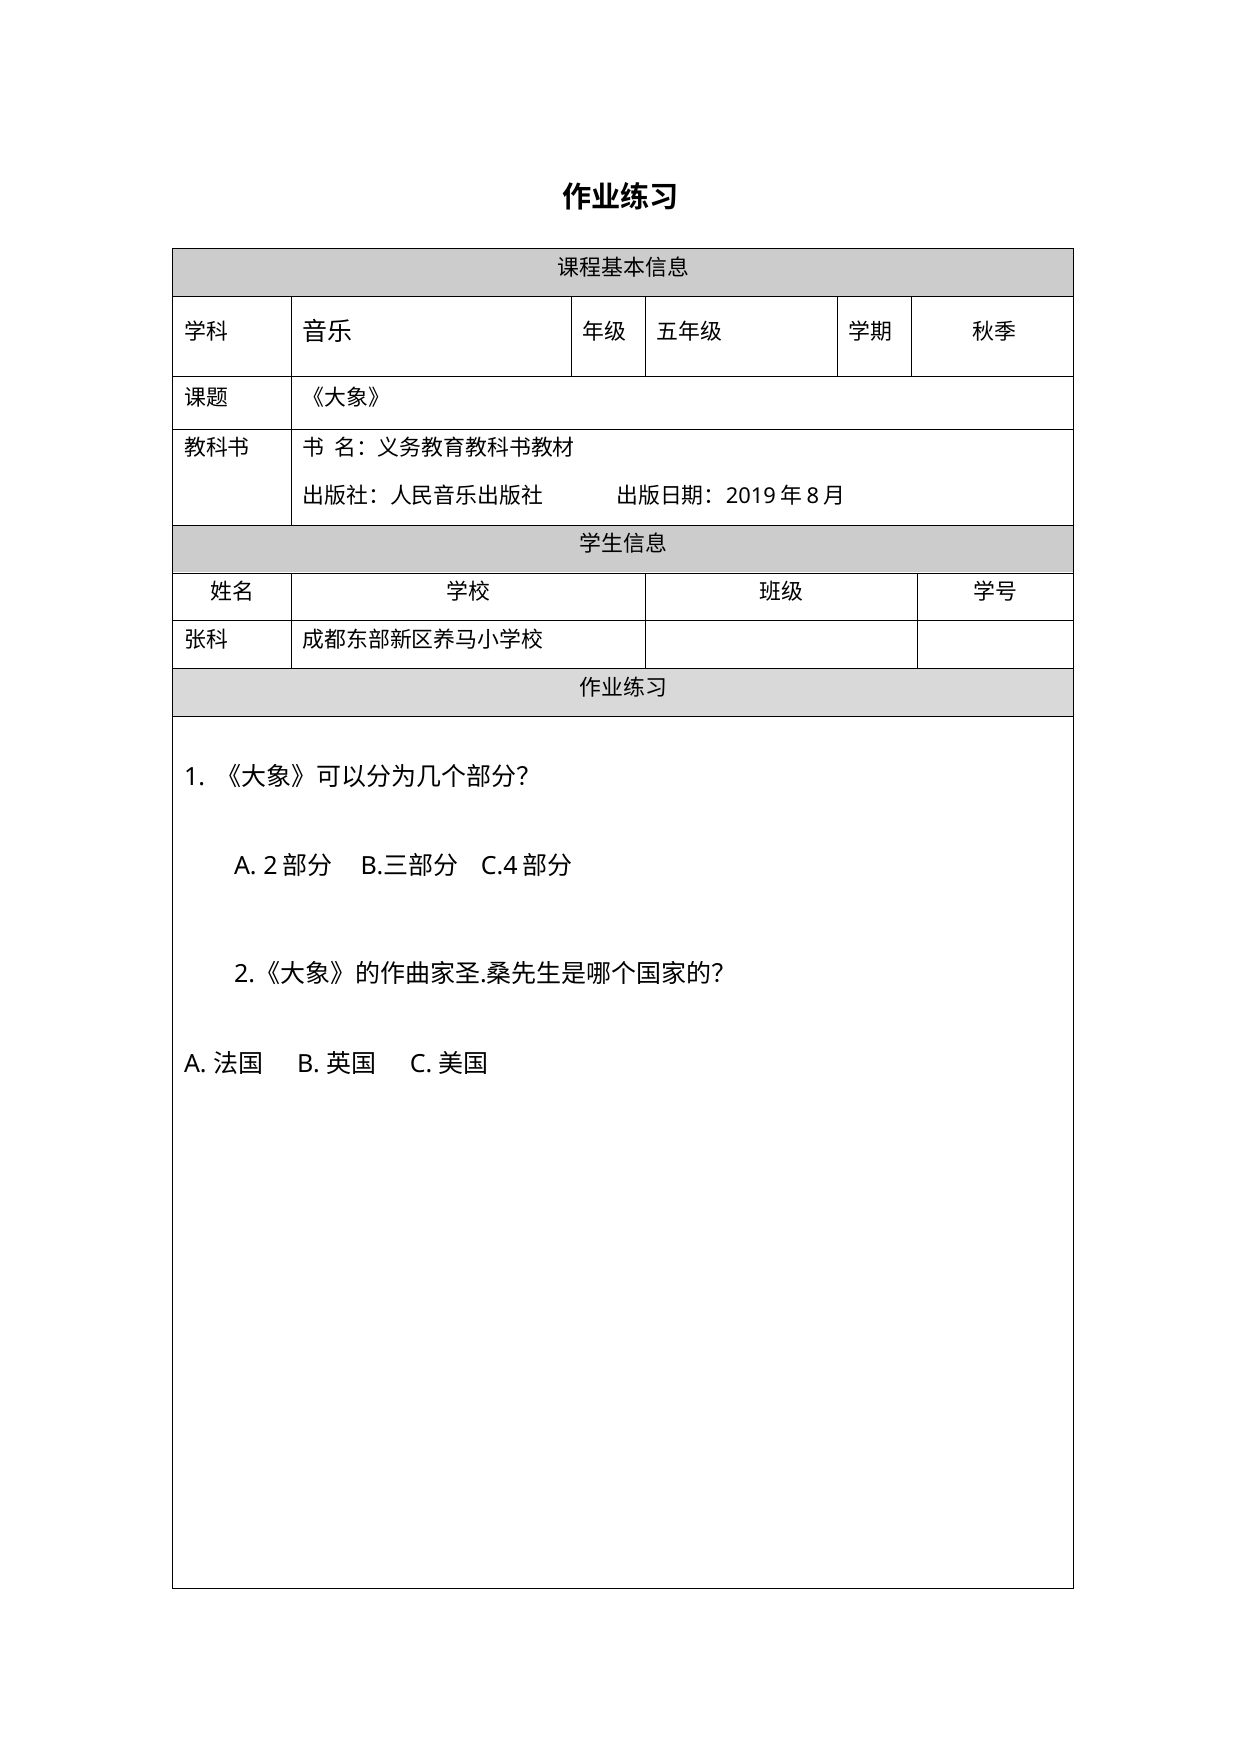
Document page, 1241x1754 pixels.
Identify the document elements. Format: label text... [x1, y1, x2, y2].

table_header 课程基本信息 [173, 249, 1073, 296]
table_cell 秋季 [912, 297, 1073, 376]
table_cell [918, 621, 1073, 668]
table_cell 学科 [173, 297, 291, 376]
table_cell 成都东部新区养马小学校 [292, 621, 645, 668]
table_cell 教科书 [173, 430, 291, 524]
table_cell 学期 [838, 297, 911, 376]
table_cell 姓名 [173, 574, 291, 620]
table_cell 班级 [646, 574, 917, 620]
table_cell 作业练习 [173, 669, 1073, 716]
table_cell 学生信息 [173, 526, 1073, 572]
table_cell 五年级 [646, 297, 837, 376]
table_cell 《大象》可以分为几个部分？ A. 2部分 B.三部分 C.4部分 2.《大象》的作曲家圣.桑先生是哪个国家的？ A. 法国 B. 英国 C. 美国 [173, 717, 1073, 1587]
table_cell 《大象》 [292, 377, 1073, 428]
table_cell 学号 [918, 574, 1073, 620]
table_cell 书 名：义务教育教科书教材 出版社：人民音乐出版社 出版日期：2019年8月 [292, 430, 1073, 524]
table_cell 音乐 [292, 297, 571, 376]
table_cell 年级 [572, 297, 645, 376]
table_cell 学校 [292, 574, 645, 620]
table_cell [646, 621, 917, 668]
table_cell 张科 [173, 621, 291, 668]
text 作业练习 [187, 162, 1053, 227]
table_cell 课题 [173, 377, 291, 428]
